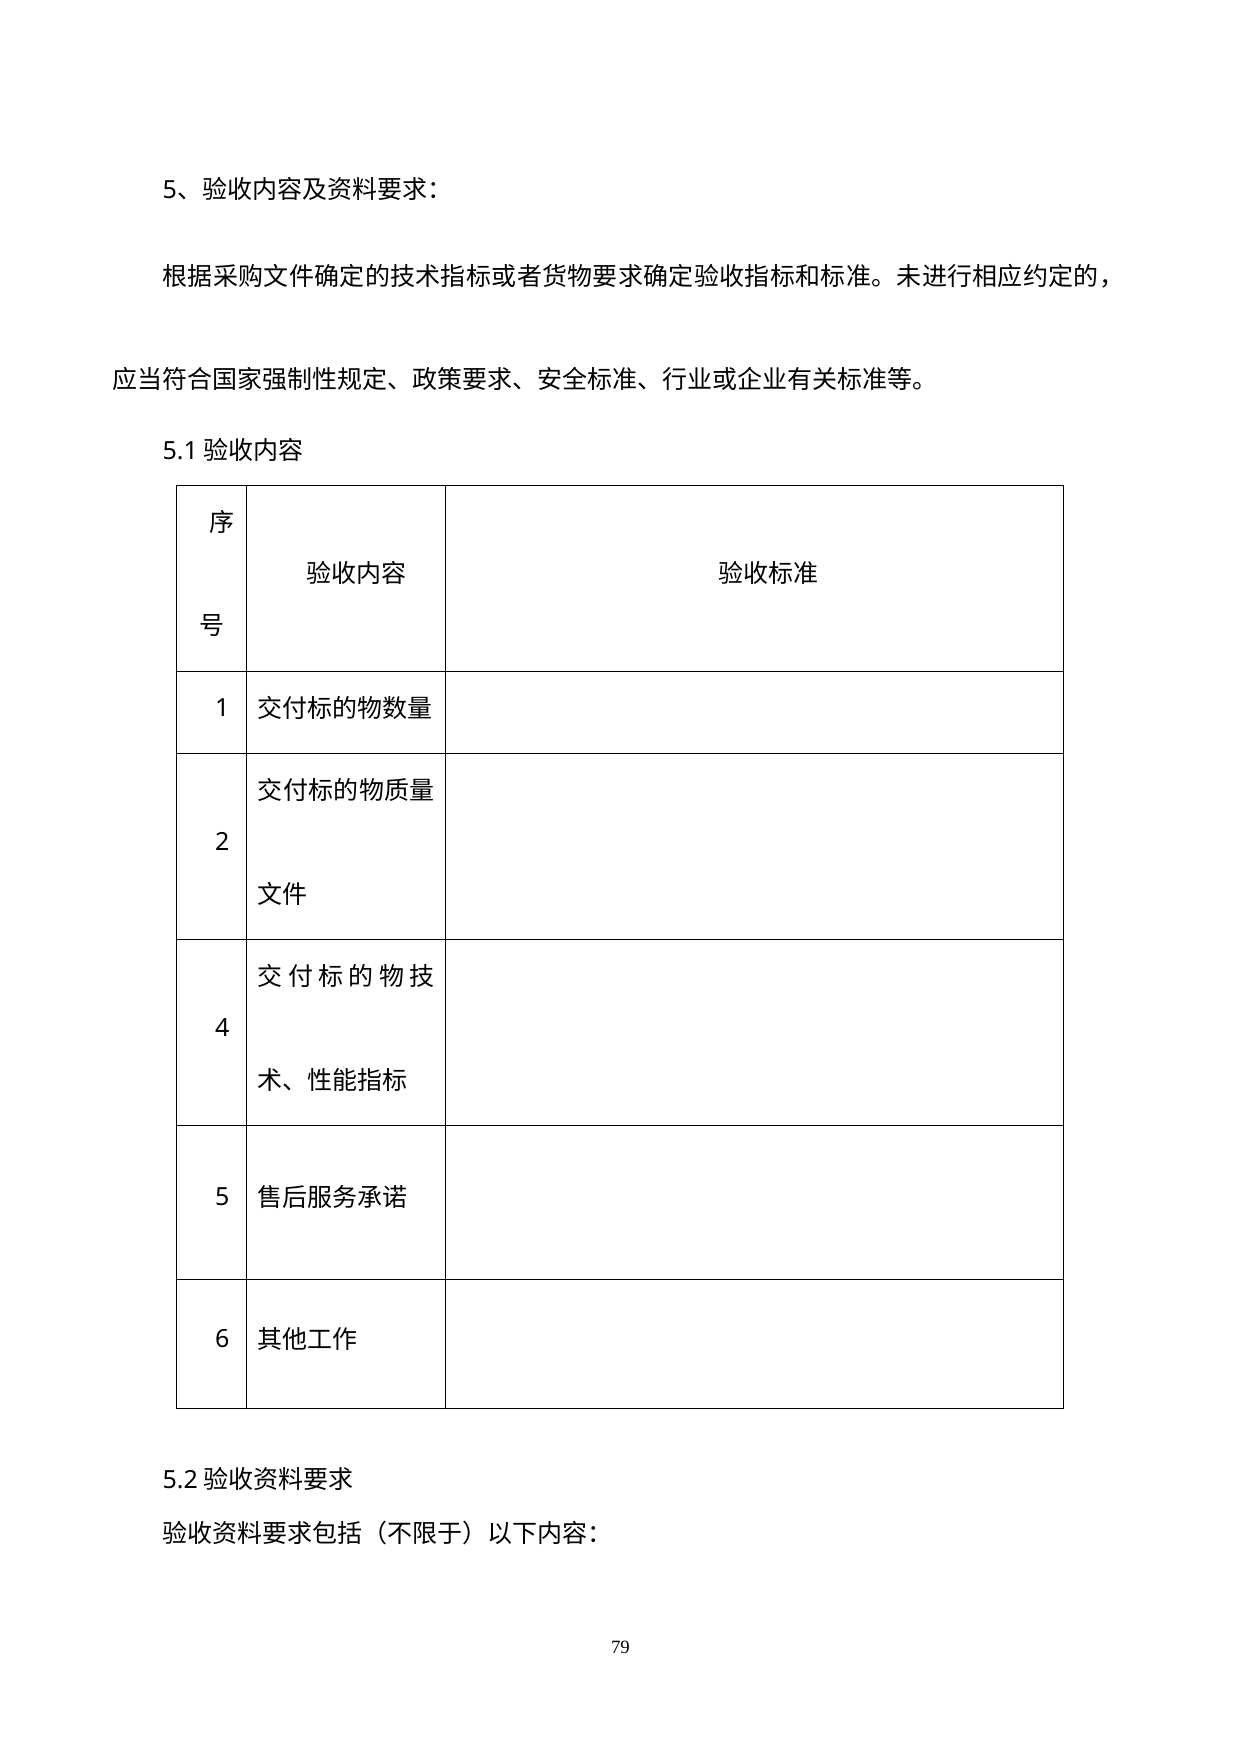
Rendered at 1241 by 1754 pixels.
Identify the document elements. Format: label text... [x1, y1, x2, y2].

table_cell 4 [177, 940, 246, 1125]
text 5.2验收资料要求 [112, 1459, 1128, 1496]
table_header 序号 [177, 486, 246, 671]
text 根据采购文件确定的技术指标或者货物要求确定验收指标和标准。未进行相应约定的，应当符合国家强制性规定、政策要求、安全标准、行业或企业有关标准等。 [112, 240, 1128, 412]
table_cell 交付标的物质量文件 [247, 754, 445, 939]
table_cell 1 [177, 672, 246, 753]
table_cell 交付标的物技术、性能指标 [247, 940, 445, 1125]
table_cell [446, 754, 1063, 939]
table_cell 其他工作 [247, 1280, 445, 1407]
table_cell 交付标的物数量 [247, 672, 445, 753]
table_cell [446, 672, 1063, 753]
text 验收资料要求包括（不限于）以下内容： [112, 1514, 1128, 1550]
table_cell 6 [177, 1280, 246, 1407]
text 5、验收内容及资料要求： [112, 153, 1128, 222]
table_cell [446, 1280, 1063, 1407]
table_cell [446, 1126, 1063, 1278]
text 5.1验收内容 [112, 431, 1128, 467]
table_cell 售后服务承诺 [247, 1126, 445, 1278]
table_cell 2 [177, 754, 246, 939]
table_header 验收标准 [446, 486, 1063, 671]
table_header 验收内容 [247, 486, 445, 671]
table_cell 5 [177, 1126, 246, 1278]
table_cell [446, 940, 1063, 1125]
